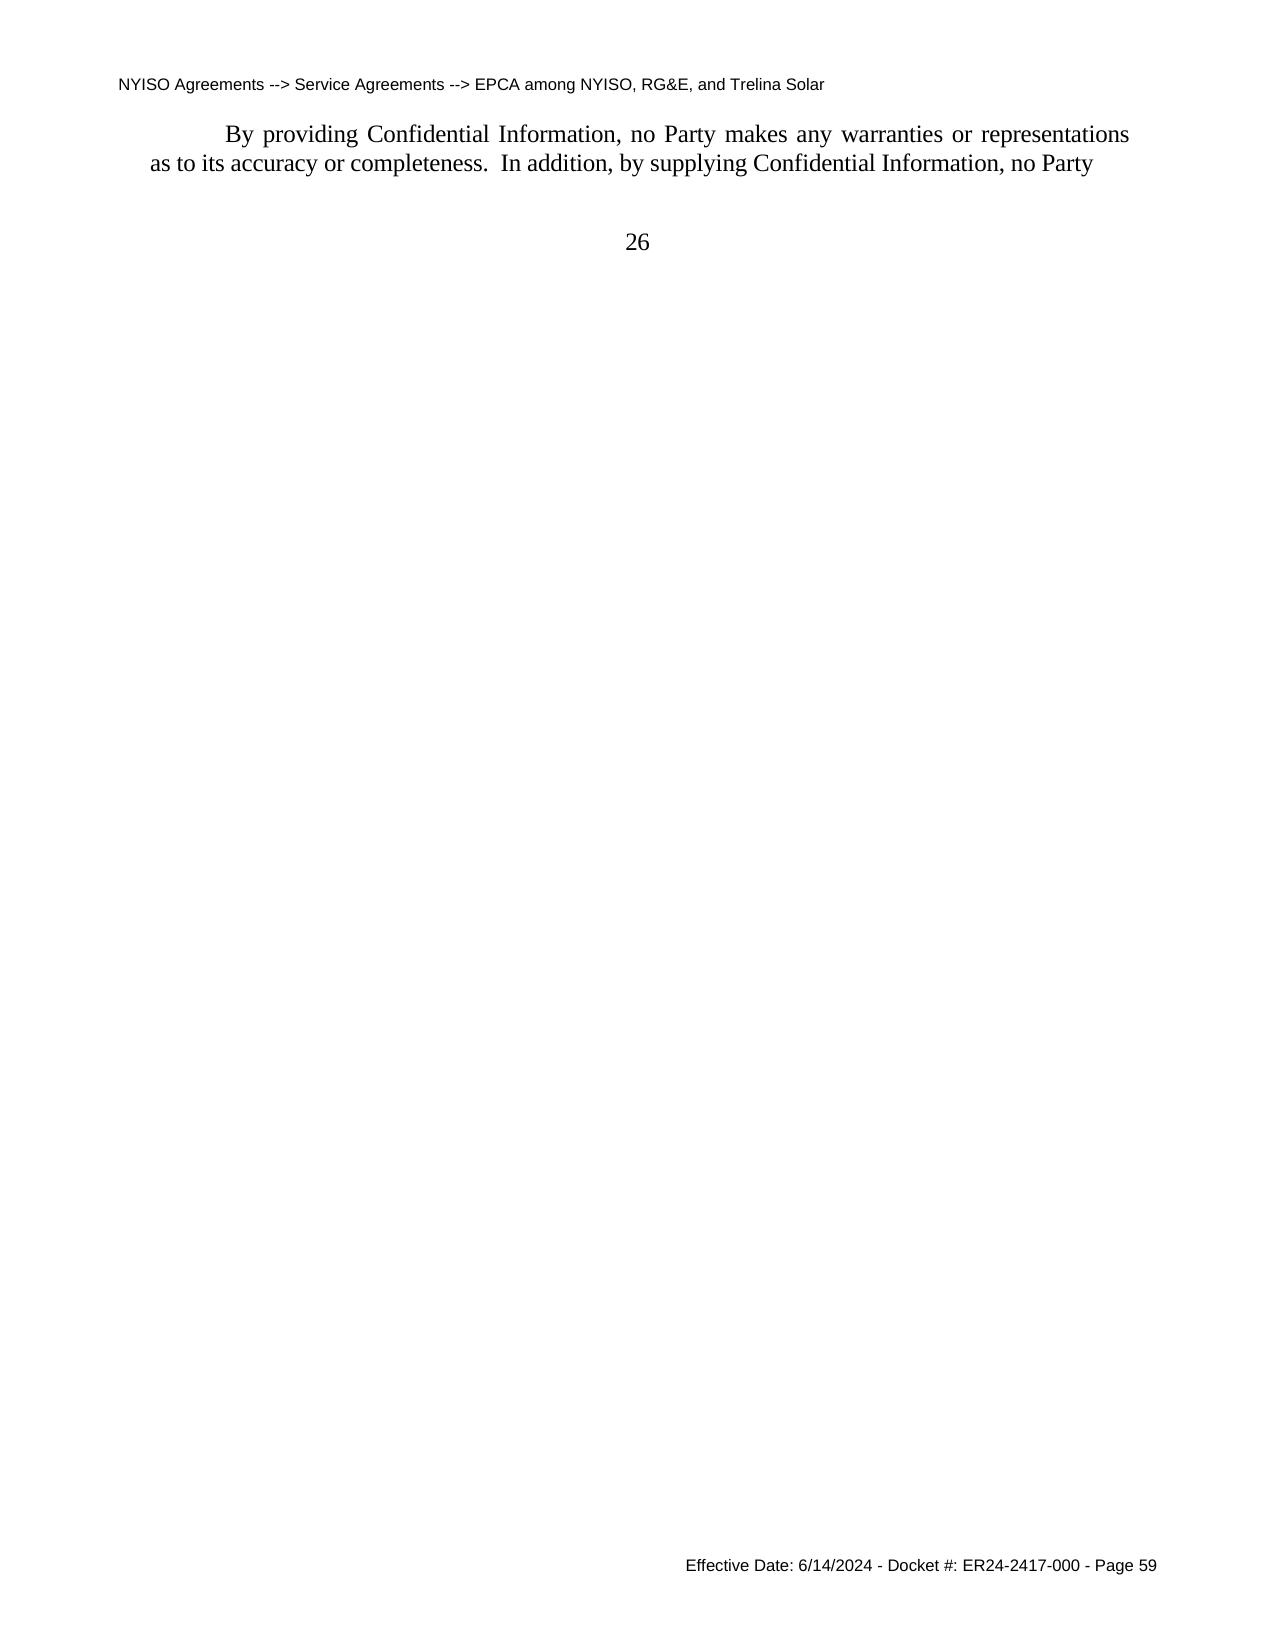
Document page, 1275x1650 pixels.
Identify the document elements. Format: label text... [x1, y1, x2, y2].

text By providing Confidential Information, no Party makes any warranties or representations as to its accuracy or completeness. In addition, by supplying Confidential Information, no Party [150, 119, 1139, 177]
text 26 [625, 228, 1275, 257]
